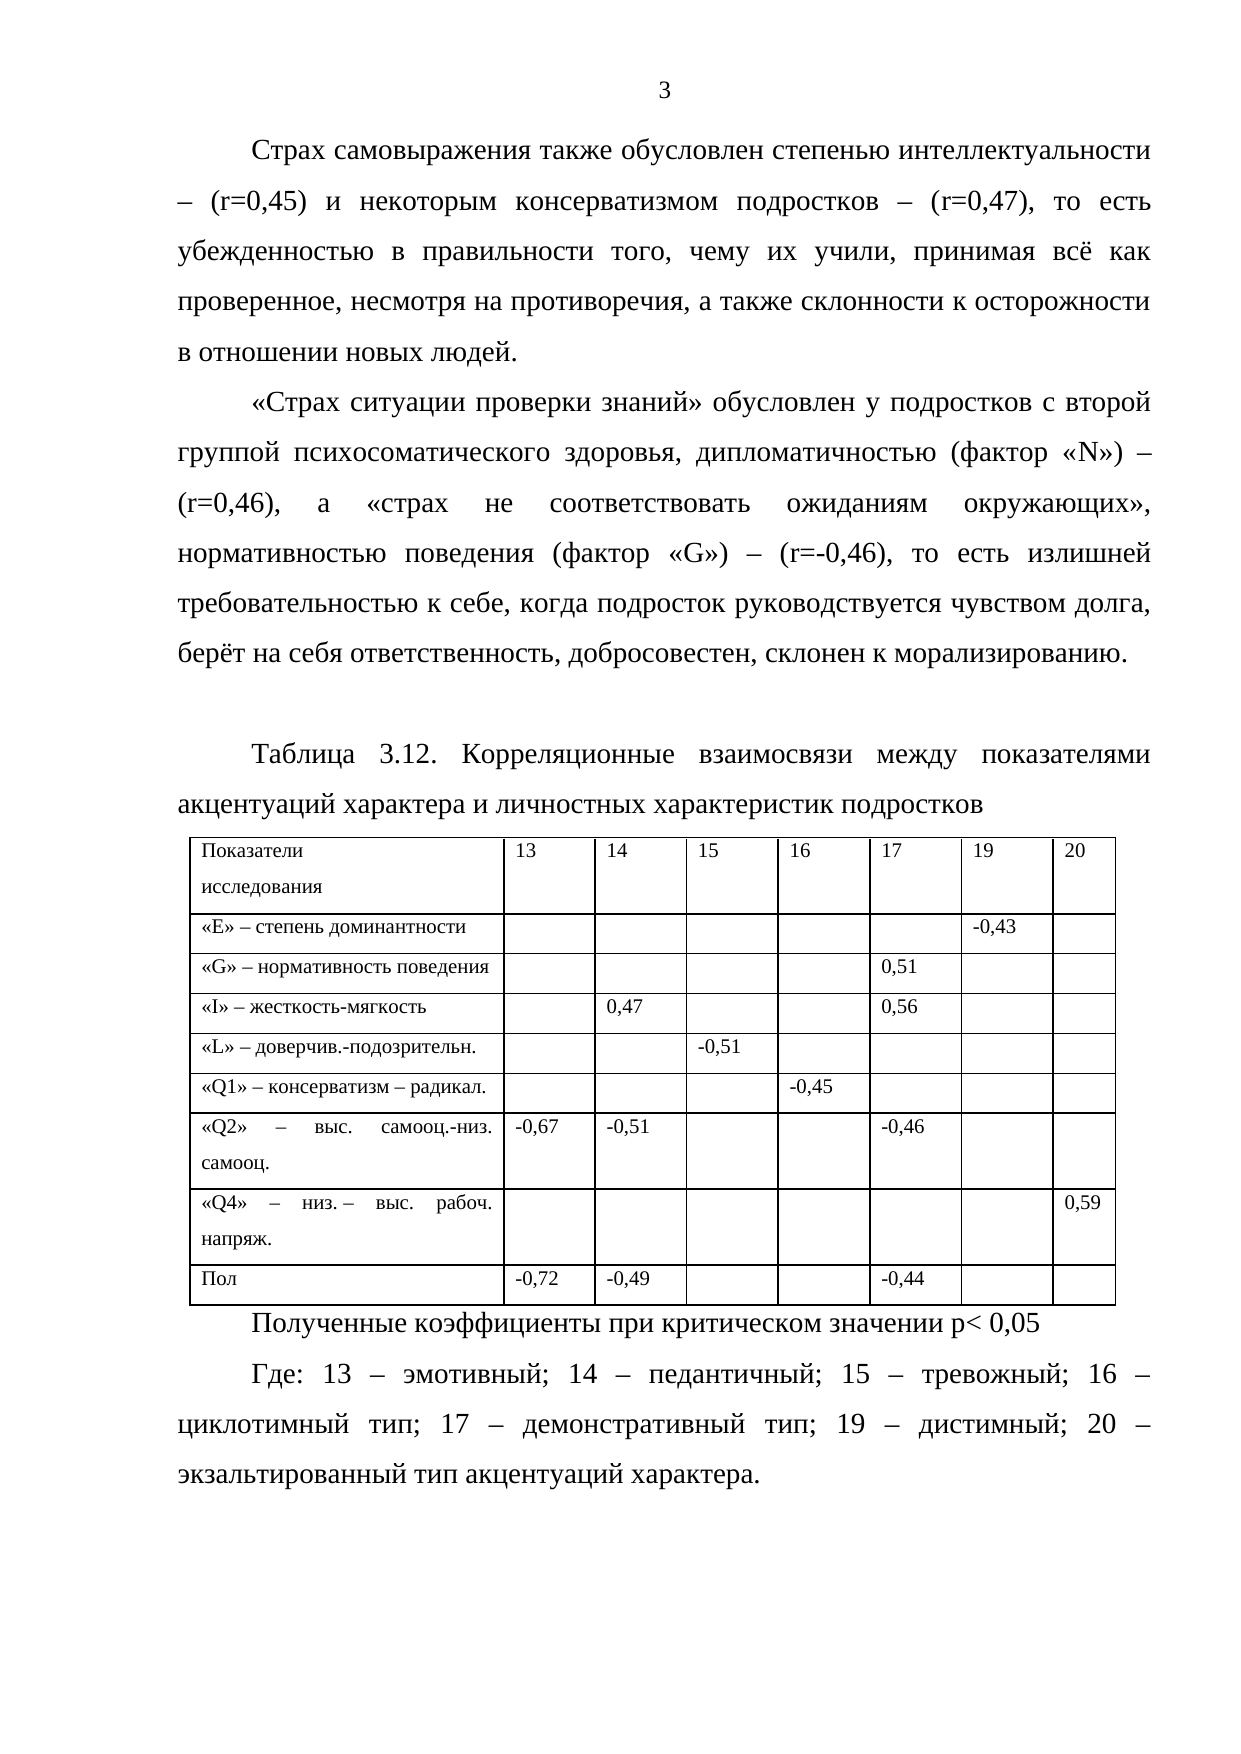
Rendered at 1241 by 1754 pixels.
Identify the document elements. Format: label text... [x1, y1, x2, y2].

table_cell [1054, 954, 1115, 993]
table_cell «I» – жесткость-мягкость [191, 994, 503, 1032]
table_cell [962, 1266, 1052, 1304]
table_cell -0,46 [871, 1114, 961, 1188]
table_header 13 [505, 838, 595, 913]
table_cell [505, 1074, 594, 1112]
table_cell [1054, 1266, 1115, 1304]
table_cell [779, 954, 869, 993]
table_cell [962, 1034, 1052, 1072]
table_cell [1054, 994, 1115, 1032]
table_cell «G» – нормативность поведения [191, 954, 503, 993]
table_header 16 [779, 838, 870, 913]
table_cell [687, 1114, 777, 1188]
table_cell «Q1» – консерватизм – радикал. [191, 1074, 503, 1112]
table_cell [505, 915, 594, 953]
table_cell [871, 1074, 961, 1112]
table_header 19 [962, 838, 1053, 913]
table_cell -0,67 [505, 1114, 594, 1188]
table_cell 0,56 [871, 994, 961, 1032]
text Страх самовыражения также обусловлен степенью интеллектуальности – (r=0,45) и некоторым консерватизмом подростков – (r=0,47), то есть убежденностью в правильности того, чему их учили, принимая всё как проверенное, несмотря на противоречия, а также склонности к осторожности в отношении новых людей. [177, 132, 1152, 367]
table_header 17 [871, 838, 961, 913]
text Где: 13 – эмотивный; 14 – педантичный; 15 – тревожный; 16 – циклотимный тип; 17 – демонстративный тип; 19 – дистимный; 20 – экзальтированный тип акцентуаций характера. [177, 1356, 1152, 1490]
table_cell [596, 1190, 686, 1264]
table_cell 0,47 [596, 994, 686, 1032]
table_cell [687, 1190, 777, 1264]
text Полученные коэффициенты при критическом значении р< 0,05 [177, 1306, 1152, 1339]
table_cell [871, 1034, 961, 1072]
table_cell [687, 954, 777, 993]
table_cell [962, 954, 1052, 993]
table_header 15 [687, 838, 778, 913]
table_cell «Q2» – выс. самооц.-низ. самооц. [191, 1114, 503, 1188]
table_header Показатели исследования [191, 838, 504, 913]
table_cell [505, 954, 594, 993]
table_cell [962, 1074, 1052, 1112]
table_cell 0,59 [1054, 1190, 1115, 1264]
table_cell «E» – степень доминантности [191, 915, 503, 953]
table_cell [596, 915, 686, 953]
table_cell -0,43 [962, 915, 1052, 953]
table_cell -0,44 [871, 1266, 961, 1304]
table_cell [687, 994, 777, 1032]
table_cell [505, 994, 594, 1032]
table_cell [871, 915, 961, 953]
table_cell [1054, 1074, 1115, 1112]
text Таблица 3.12. Корреляционные взаимосвязи между показателями акцентуаций характера и личностных характеристик подростков [177, 736, 1152, 820]
table_cell 0,51 [871, 954, 961, 993]
table_cell Пол [191, 1266, 503, 1304]
table_cell -0,49 [596, 1266, 686, 1304]
table_cell [871, 1190, 961, 1264]
table_cell «L» – доверчив.-подозрительн. [191, 1034, 503, 1072]
table_header 14 [596, 838, 686, 913]
table_cell [962, 1114, 1052, 1188]
table_cell [687, 1266, 777, 1304]
table_cell «Q4» – низ. – выс. рабоч. напряж. [191, 1190, 503, 1264]
table_cell [1054, 915, 1115, 953]
table_header 20 [1054, 838, 1115, 913]
table_cell [779, 1190, 869, 1264]
table_cell [779, 994, 869, 1032]
table_cell [505, 1034, 594, 1072]
table_cell [779, 1114, 869, 1188]
text «Страх ситуации проверки знаний» обусловлен у подростков с второй группой психосоматического здоровья, дипломатичностью (фактор «N») – (r=0,46), а «страх не соответствовать ожиданиям окружающих», нормативностью поведения (фактор «G») – (r=-0,46), то есть излишней требовательностью к себе, когда подросток руководствуется чувством долга, берёт на себя ответственность, добросовестен, склонен к морализированию. [177, 384, 1152, 669]
table_cell [962, 1190, 1052, 1264]
table_cell -0,72 [505, 1266, 594, 1304]
table_cell [1054, 1114, 1115, 1188]
table_cell [596, 1074, 686, 1112]
table_cell [596, 1034, 686, 1072]
table_cell [779, 1266, 869, 1304]
table_cell -0,51 [687, 1034, 777, 1072]
table_cell [779, 915, 869, 953]
table_cell -0,45 [779, 1074, 869, 1112]
table_cell [687, 1074, 777, 1112]
table_cell [962, 994, 1052, 1032]
table_cell -0,51 [596, 1114, 686, 1188]
table_cell [1054, 1034, 1115, 1072]
table_cell [779, 1034, 869, 1072]
table_cell [687, 915, 777, 953]
table_cell [505, 1190, 594, 1264]
table_cell [596, 954, 686, 993]
